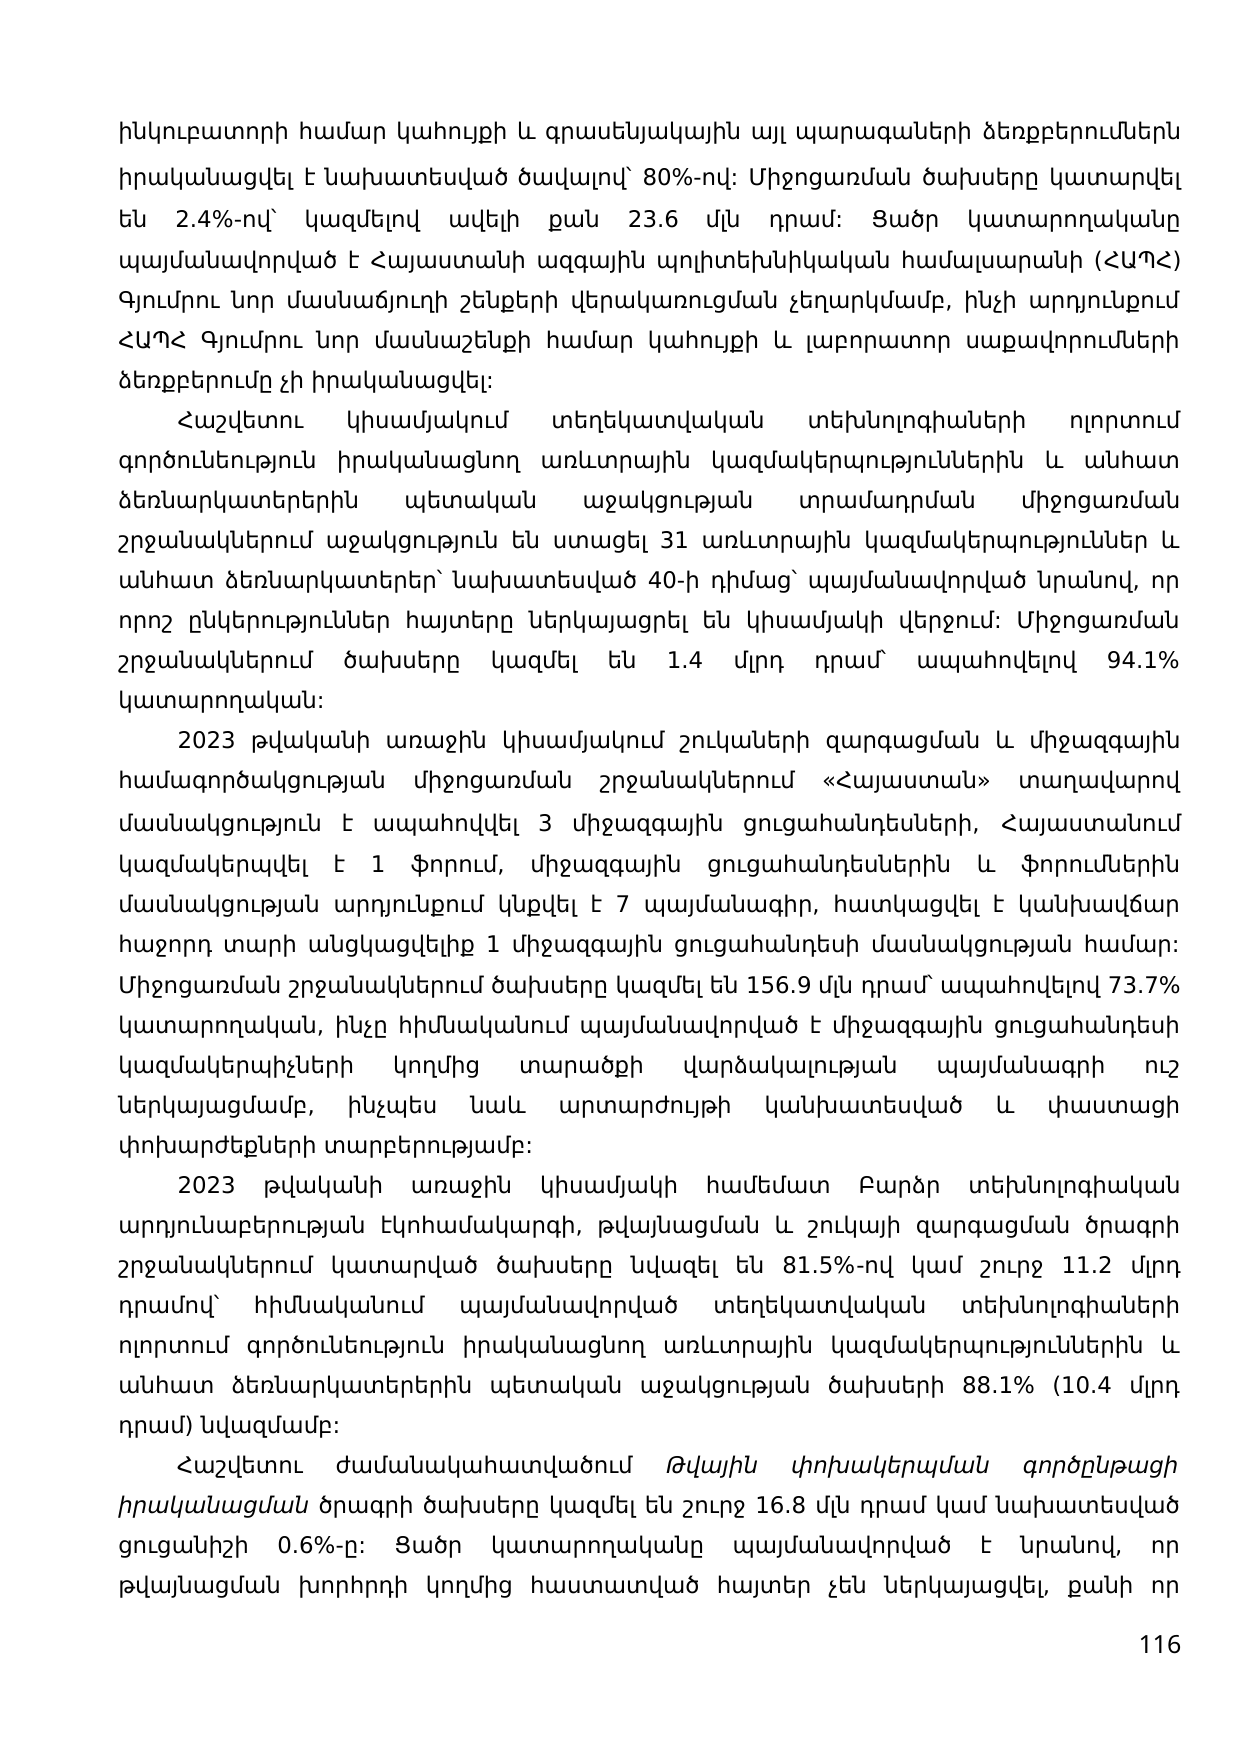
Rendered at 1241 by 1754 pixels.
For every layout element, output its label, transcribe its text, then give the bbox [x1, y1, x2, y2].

text 2023 թվականի առաջին կիսամյակում շուկաների զարգացման և միջազգային համագործակցության միջոցառման շրջանակներում «Հայաստան» տաղավարով մասնակցություն է ապահովվել 3 միջազգային ցուցահանդեսների, Հայաստանում կազմակերպվել է 1 ֆորում, միջազգային ցուցահանդեսներին և ֆորումներին մասնակցության արդյունքում կնքվել է 7 պայմանագիր, հատկացվել է կանխավճար հաջորդ տարի անցկացվելիք 1 միջազգային ցուցահանդեսի մասնակցության համար: Միջոցառման շրջանակներում ծախսերը կազմել են 156.9 մլն դրամ՝ ապահովելով 73.7% կատարողական, ինչը հիմնականում պայմանավորված է միջազգային ցուցահանդեսի կազմակերպիչների կողմից տարածքի վարձակալության պայմանագրի ուշ ներկայացմամբ, ինչպես նաև արտարժույթի կանխատեսված և փաստացի փոխարժեքների տարբերությամբ: [118, 727, 1181, 1159]
text Հաշվետու կիսամյակում տեղեկատվական տեխնոլոգիաների ոլորտում գործունեություն իրականացնող առևտրային կազմակերպություններին և անհատ ձեռնարկատերերին պետական աջակցության տրամադրման միջոցառման շրջանակներում աջակցություն են ստացել 31 առևտրային կազմակերպություններ և անհատ ձեռնարկատերեր՝ նախատեսված 40-ի դիմաց՝ պայմանավորված նրանով, որ որոշ ընկերություններ հայտերը ներկայացրել են կիսամյակի վերջում: Միջոցառման շրջանակներում ծախսերը կազմել են 1.4 մլրդ դրամ՝ ապահովելով 94.1% կատարողական: [118, 407, 1181, 714]
text 2023 թվականի առաջին կիսամյակի համեմատ Բարձր տեխնոլոգիական արդյունաբերության էկոհամակարգի, թվայնացման և շուկայի զարգացման ծրագրի շրջանակներում կատարված ծախսերը նվազել են 81.5%-ով կամ շուրջ 11.2 մլրդ դրամով՝ հիմնականում պայմանավորված տեղեկատվական տեխնոլոգիաների ոլորտում գործունեություն իրականացնող առևտրային կազմակերպություններին և անհատ ձեռնարկատերերին պետական աջակցության ծախսերի 88.1% (10.4 մլրդ դրամ) նվազմամբ: [118, 1172, 1181, 1439]
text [118, 118, 1181, 394]
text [118, 1452, 1181, 1599]
